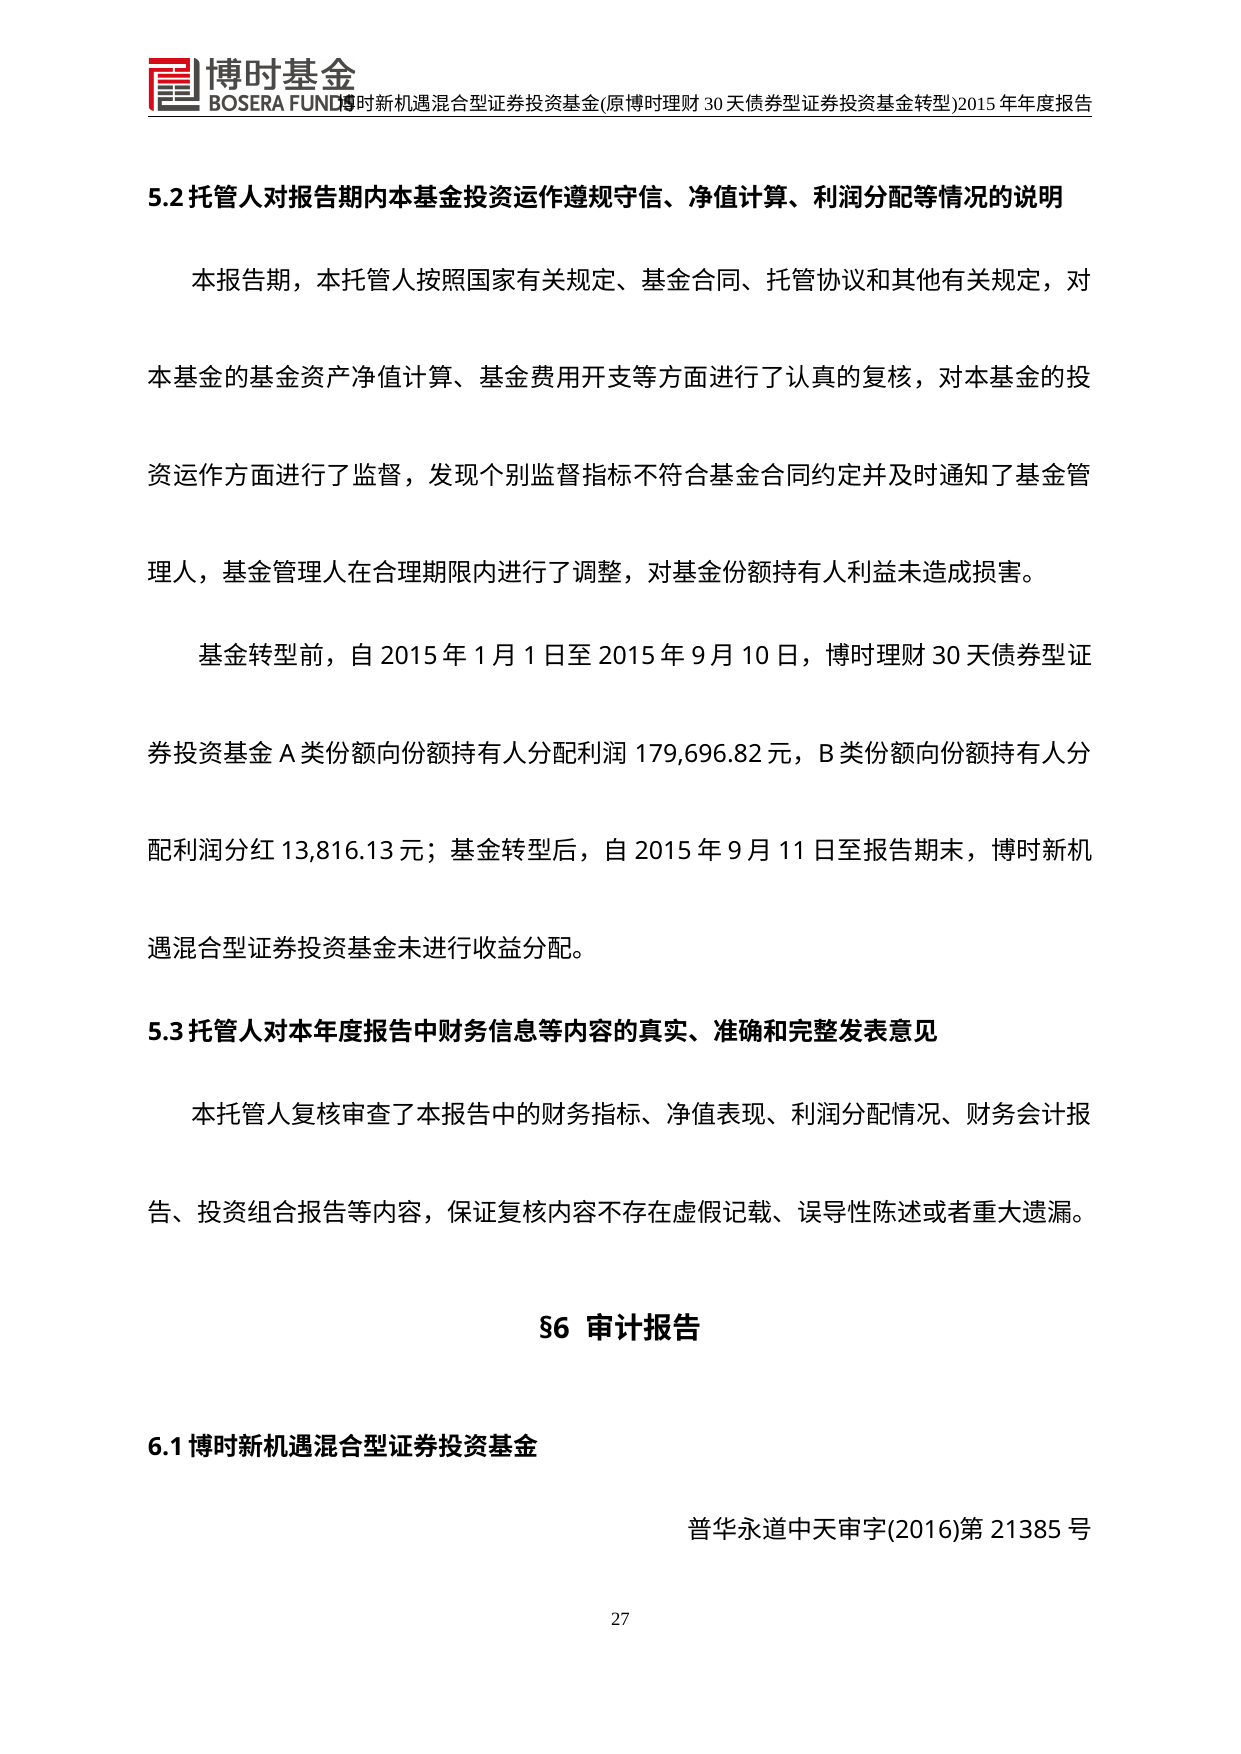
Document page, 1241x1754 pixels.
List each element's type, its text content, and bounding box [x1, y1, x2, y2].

text 本托管人复核审查了本报告中的财务指标、净值表现、利润分配情况、财务会计报告、投资组合报告等内容，保证复核内容不存在虚假记载、误导性陈述或者重大遗漏。 [148, 1080, 1092, 1243]
subtitle §6 审计报告 [148, 1293, 1092, 1358]
picture [148, 58, 356, 111]
subtitle 5.3托管人对本年度报告中财务信息等内容的真实、准确和完整发表意见 [148, 997, 1092, 1062]
text 基金转型前，自2015年1月1日至2015年9月10日，博时理财30天债券型证券投资基金A类份额向份额持有人分配利润179,696.82元，B类份额向份额持有人分配利润分红13,816.13元；基金转型后，自2015年9月11日至报告期末，博时新机遇混合型证券投资基金未进行收益分配。 [148, 621, 1092, 979]
text 本报告期，本托管人按照国家有关规定、基金合同、托管协议和其他有关规定，对本基金的基金资产净值计算、基金费用开支等方面进行了认真的复核，对本基金的投资运作方面进行了监督，发现个别监督指标不符合基金合同约定并及时通知了基金管理人，基金管理人在合理期限内进行了调整，对基金份额持有人利益未造成损害。 [148, 246, 1092, 603]
subtitle 5.2托管人对报告期内本基金投资运作遵规守信、净值计算、利润分配等情况的说明 [148, 163, 1092, 228]
subtitle 6.1博时新机遇混合型证券投资基金 [148, 1412, 1092, 1477]
picture [341, 101, 351, 111]
text 普华永道中天审字(2016)第 21385号 [204, 1495, 1092, 1560]
